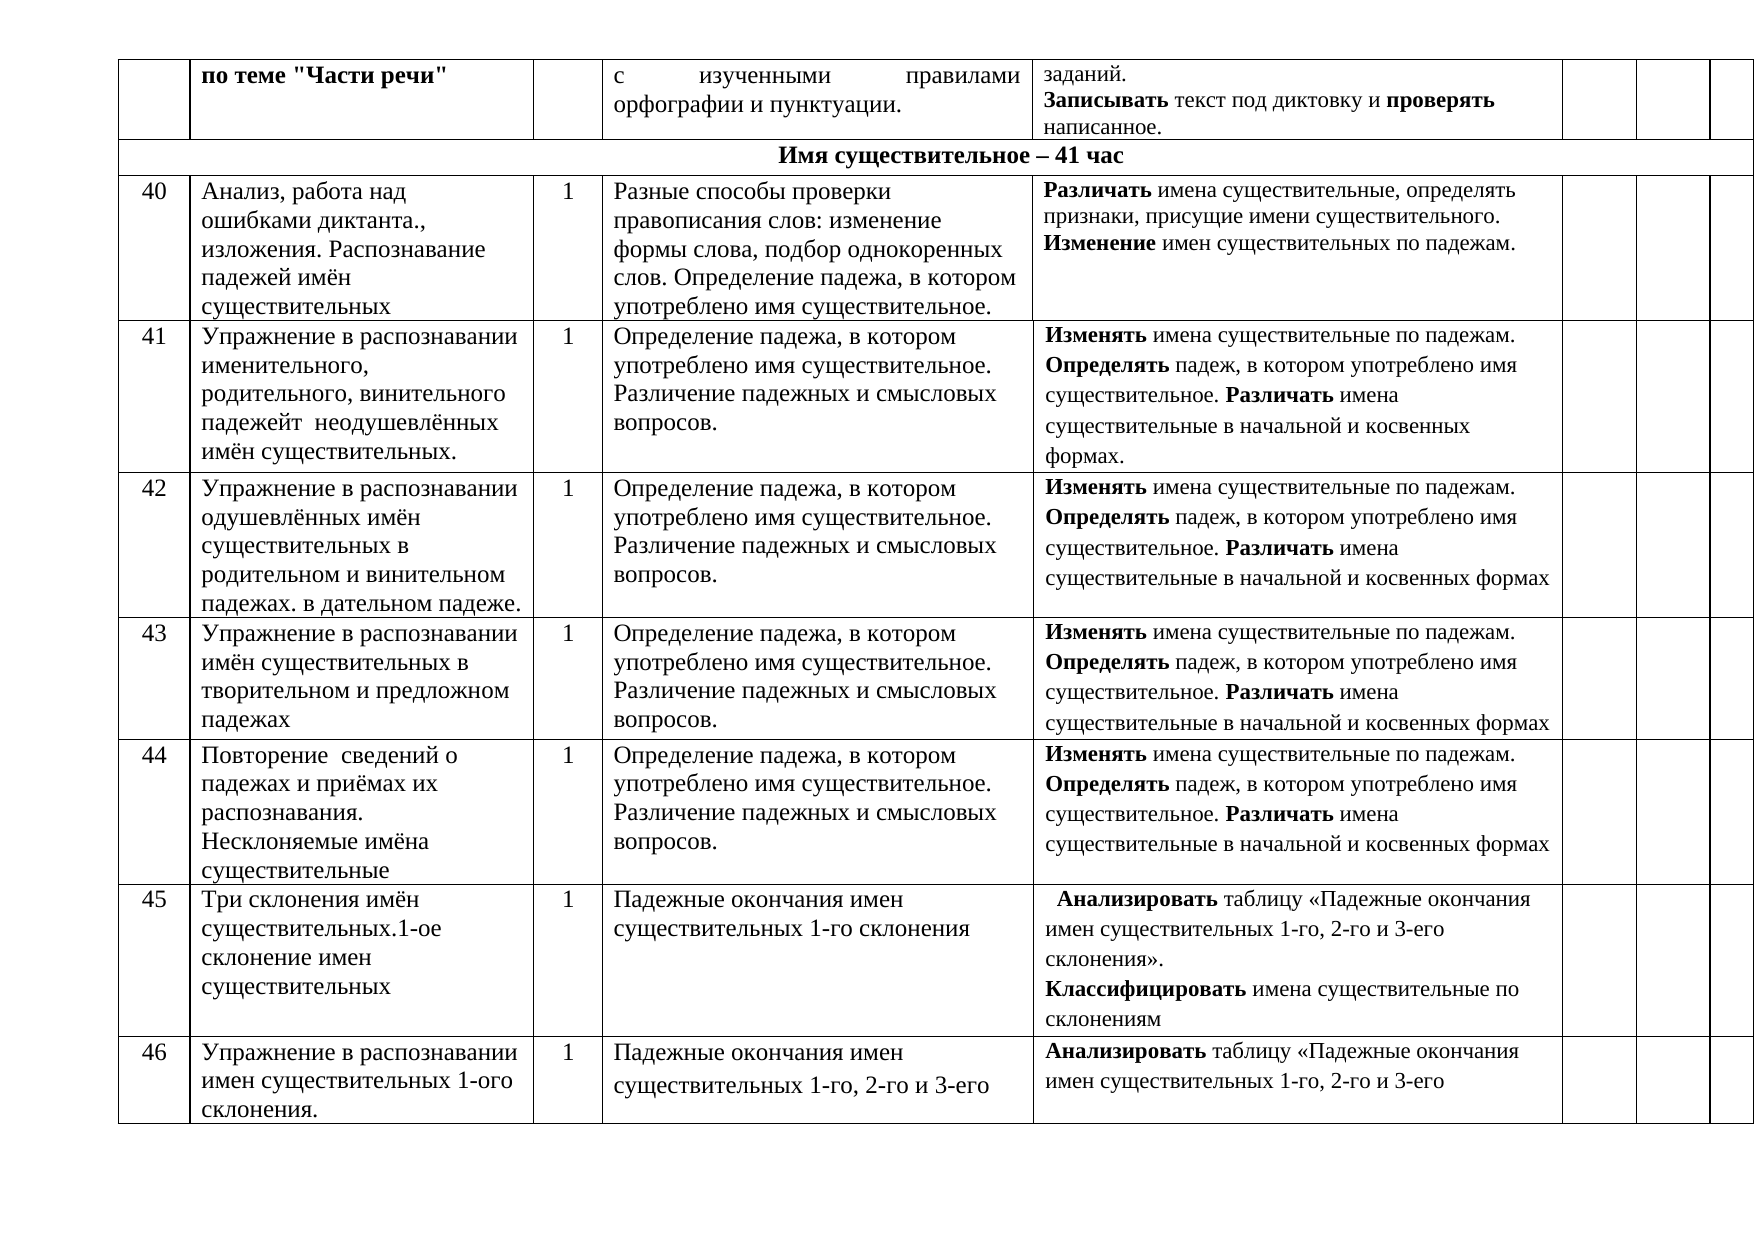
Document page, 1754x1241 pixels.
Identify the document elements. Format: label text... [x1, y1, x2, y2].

table_cell 44 [119, 740, 189, 883]
table_cell [1563, 321, 1636, 472]
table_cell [1033, 60, 1562, 139]
table_cell 41 [119, 321, 189, 472]
table_cell Имя существительное – 41 час [119, 140, 1753, 175]
table_cell Повторение сведений о падежах и приёмах их распознавания. Несклоняемые имёна существительные [191, 740, 533, 883]
table_cell [1563, 618, 1636, 739]
table_cell [1563, 176, 1636, 320]
table_cell Три склонения имён существительных.1-ое склонение имен существительных [191, 885, 533, 1036]
table_cell [1637, 176, 1709, 320]
table_cell [1637, 473, 1709, 617]
table_cell [1711, 740, 1753, 883]
table_cell 1 [534, 740, 602, 883]
table_cell 1 [534, 885, 602, 1036]
table_cell Упражнение в распознавании именительного, родительного, винительного падежейт неодушевлённых имён существительных. [191, 321, 533, 472]
table_cell [1637, 1037, 1709, 1123]
table_cell [1711, 176, 1753, 320]
table_cell Падежные окончания имен существительных 1-го склонения [603, 885, 1033, 1036]
table_cell [1711, 321, 1753, 472]
table_cell 1 [534, 618, 602, 739]
table_cell 40 [119, 176, 189, 320]
table_cell 1 [534, 176, 602, 320]
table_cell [603, 60, 1032, 139]
table_cell Упражнение в распознавании одушевлённых имён существительных в родительном и винительном падежах. в дательном падеже. [191, 473, 533, 617]
table_cell [1563, 1037, 1636, 1123]
table_cell [1563, 740, 1636, 883]
table_cell Изменять имена существительные по падежам. Определять падеж, в котором употреблено имя существительное. Различать имена существительные в начальной и косвенных формах [1034, 618, 1562, 739]
table_cell 1 [534, 1037, 602, 1123]
table_cell Изменять имена существительные по падежам. Определять падеж, в котором употреблено имя существительное. Различать имена существительные в начальной и косвенных формах [1034, 740, 1562, 883]
table_cell Изменять имена существительные по падежам. Определять падеж, в котором употреблено имя существительное. Различать имена существительные в начальной и косвенных формах. [1034, 321, 1562, 472]
table_cell Изменять имена существительные по падежам. Определять падеж, в котором употреблено имя существительное. Различать имена существительные в начальной и косвенных формах [1034, 473, 1562, 617]
table_cell 39 [119, 60, 189, 139]
table_cell [1637, 618, 1709, 739]
table_cell [1711, 618, 1753, 739]
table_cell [191, 1037, 533, 1123]
table_cell Анализировать таблицу «Падежные окончания имен существительных 1-го, 2-го и 3-его склонения». Классифицировать имена существительные по склонениям [1034, 885, 1562, 1036]
table_cell [1711, 885, 1753, 1036]
table_cell 1 [534, 321, 602, 472]
table_cell Различать имена существительные, определять признаки, присущие имени существительного. Изменение имен существительных по падежам. [1033, 176, 1562, 320]
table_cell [191, 60, 533, 139]
table_cell 1 [534, 60, 602, 139]
table_cell Определение падежа, в котором употреблено имя существительное. Различение падежных и смысловых вопросов. [603, 740, 1033, 883]
table_cell [1711, 60, 1753, 139]
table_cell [603, 1037, 1033, 1123]
table_cell Разные способы проверки правописания слов: изменение формы слова, подбор однокоренных слов. Определение падежа, в котором употреблено имя существительное. [603, 176, 1032, 320]
table_cell 1 [534, 473, 602, 617]
table_cell [1711, 473, 1753, 617]
table_cell 42 [119, 473, 189, 617]
table_cell Определение падежа, в котором употреблено имя существительное. Различение падежных и смысловых вопросов. [603, 618, 1033, 739]
table_cell [1637, 740, 1709, 883]
table_cell Упражнение в распознавании имён существительных в творительном и предложном падежах [191, 618, 533, 739]
table_cell [1637, 321, 1709, 472]
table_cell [1034, 1037, 1562, 1123]
table_cell [1637, 885, 1709, 1036]
table_cell [1711, 1037, 1753, 1123]
table_cell [1637, 60, 1709, 139]
table_cell 45 [119, 885, 189, 1036]
table_cell 46 [119, 1037, 189, 1123]
table_cell Определение падежа, в котором употреблено имя существительное. Различение падежных и смысловых вопросов. [603, 321, 1033, 472]
table_cell [1563, 60, 1636, 139]
table_cell Определение падежа, в котором употреблено имя существительное. Различение падежных и смысловых вопросов. [603, 473, 1033, 617]
table_cell [1563, 885, 1636, 1036]
table_cell 43 [119, 618, 189, 739]
table_cell [1563, 473, 1636, 617]
table_cell Анализ, работа над ошибками диктанта., изложения. Распознавание падежей имён существительных [191, 176, 533, 320]
